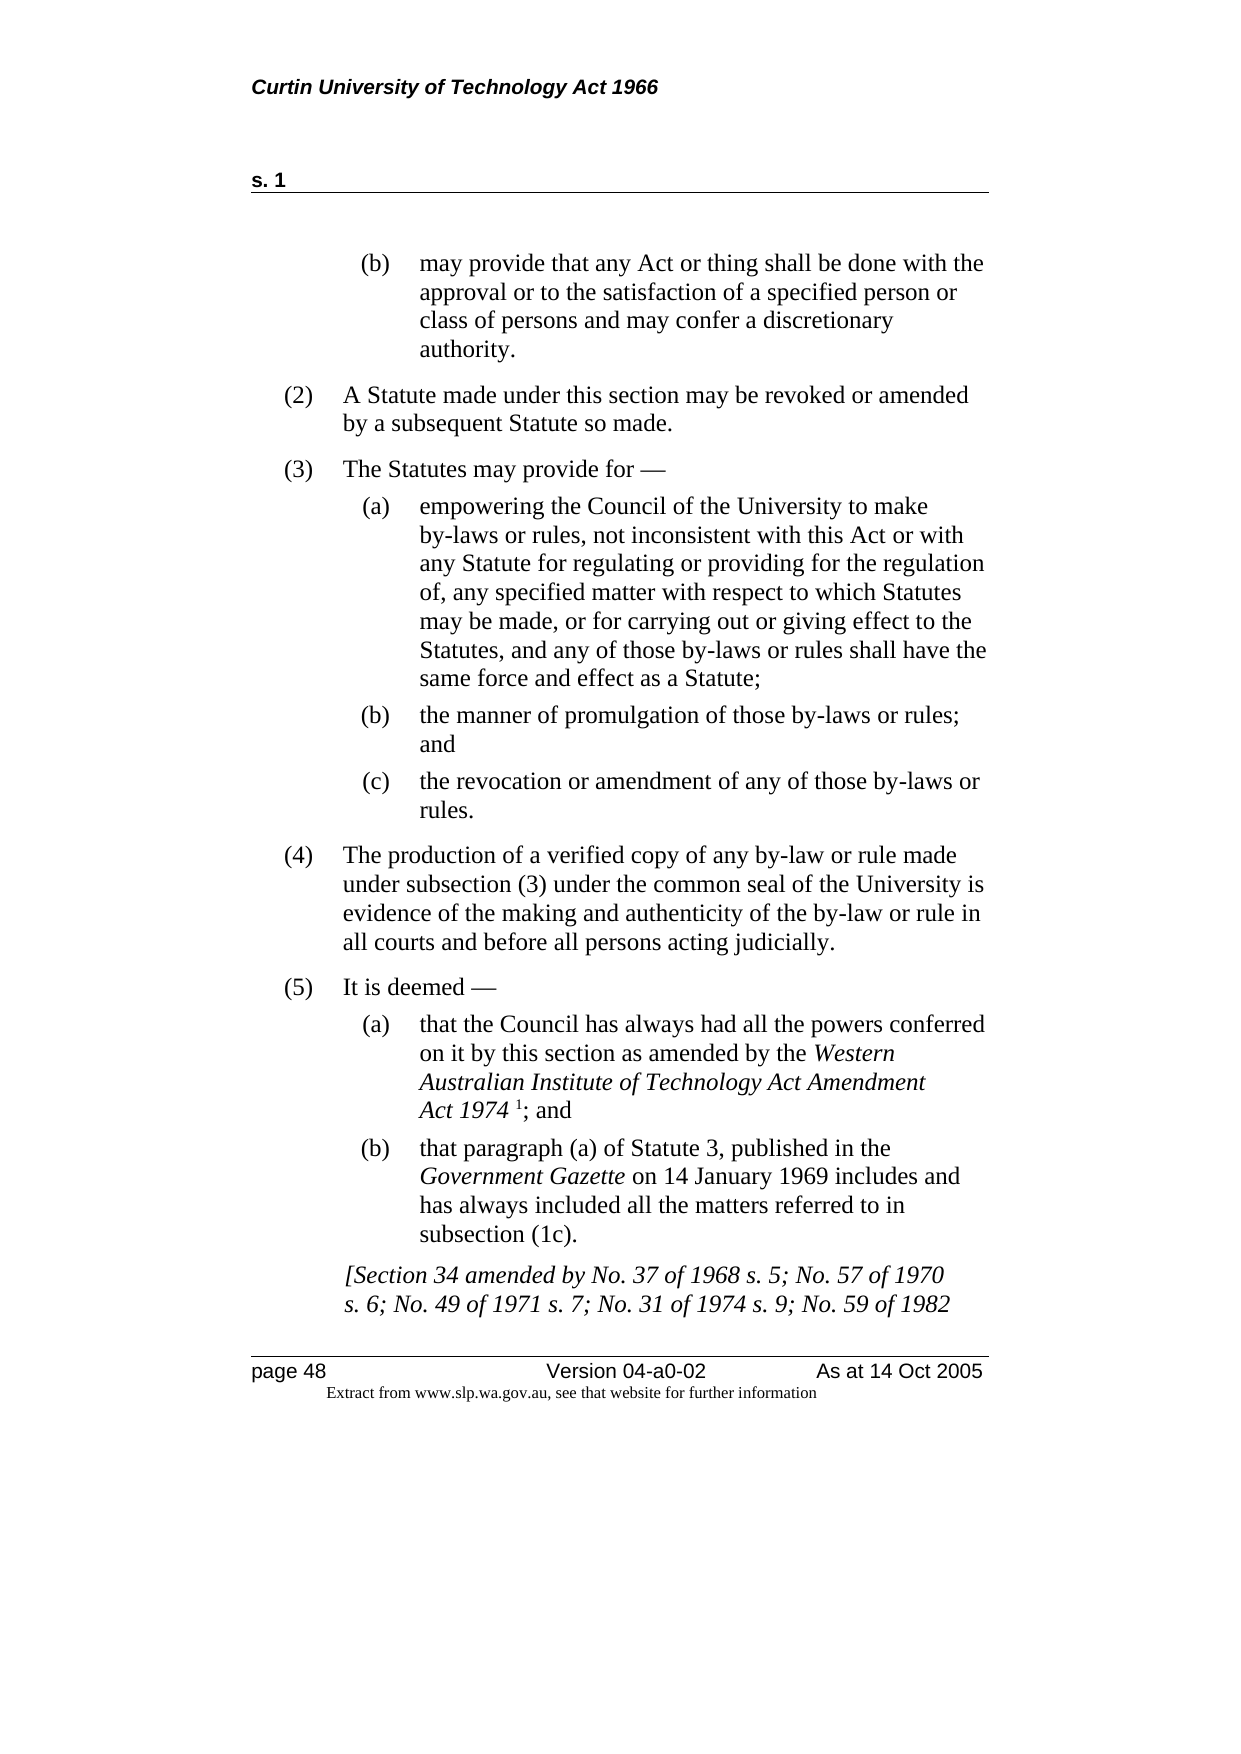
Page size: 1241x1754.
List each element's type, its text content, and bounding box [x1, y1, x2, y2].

text (a) empowering the Council of the University to make by-laws or rules, not inconsistent with this Act or with any Statute for regulating or providing for the regulation of, any specified matter with respect to which Statutes may be made, or for carrying out or giving effect to the Statutes, and any of those by-laws or rules shall have the same force and effect as a Statute; [251, 491, 989, 692]
text (2) A Statute made under this section may be revoked or amended by a subsequent Statute so made. [251, 380, 989, 437]
text (3) The Statutes may provide for — [251, 454, 989, 483]
text (a) that the Council has always had all the powers conferred on it by this section as amended by the Western Australian Institute of Technology Act Amendment Act 1974 1; and [251, 1009, 989, 1124]
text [251, 1260, 989, 1318]
text (b) may provide that any Act or thing shall be done with the approval or to the satisfaction of a specified person or class of persons and may confer a discretionary authority. [251, 248, 989, 363]
text (b) the manner of promulgation of those by-laws or rules; and [251, 701, 989, 758]
text (b) that paragraph (a) of Statute 3, published in the Government Gazette on 14 January 1969 includes and has always included all the matters referred to in subsection (1c). [251, 1133, 989, 1248]
text (5) It is deemed — [251, 972, 989, 1001]
text (4) The production of a verified copy of any by-law or rule made under subsection (3) under the common seal of the University is evidence of the making and authenticity of the by-law or rule in all courts and before all persons acting judicially. [251, 841, 989, 956]
text (c) the revocation or amendment of any of those by-laws or rules. [251, 766, 989, 824]
